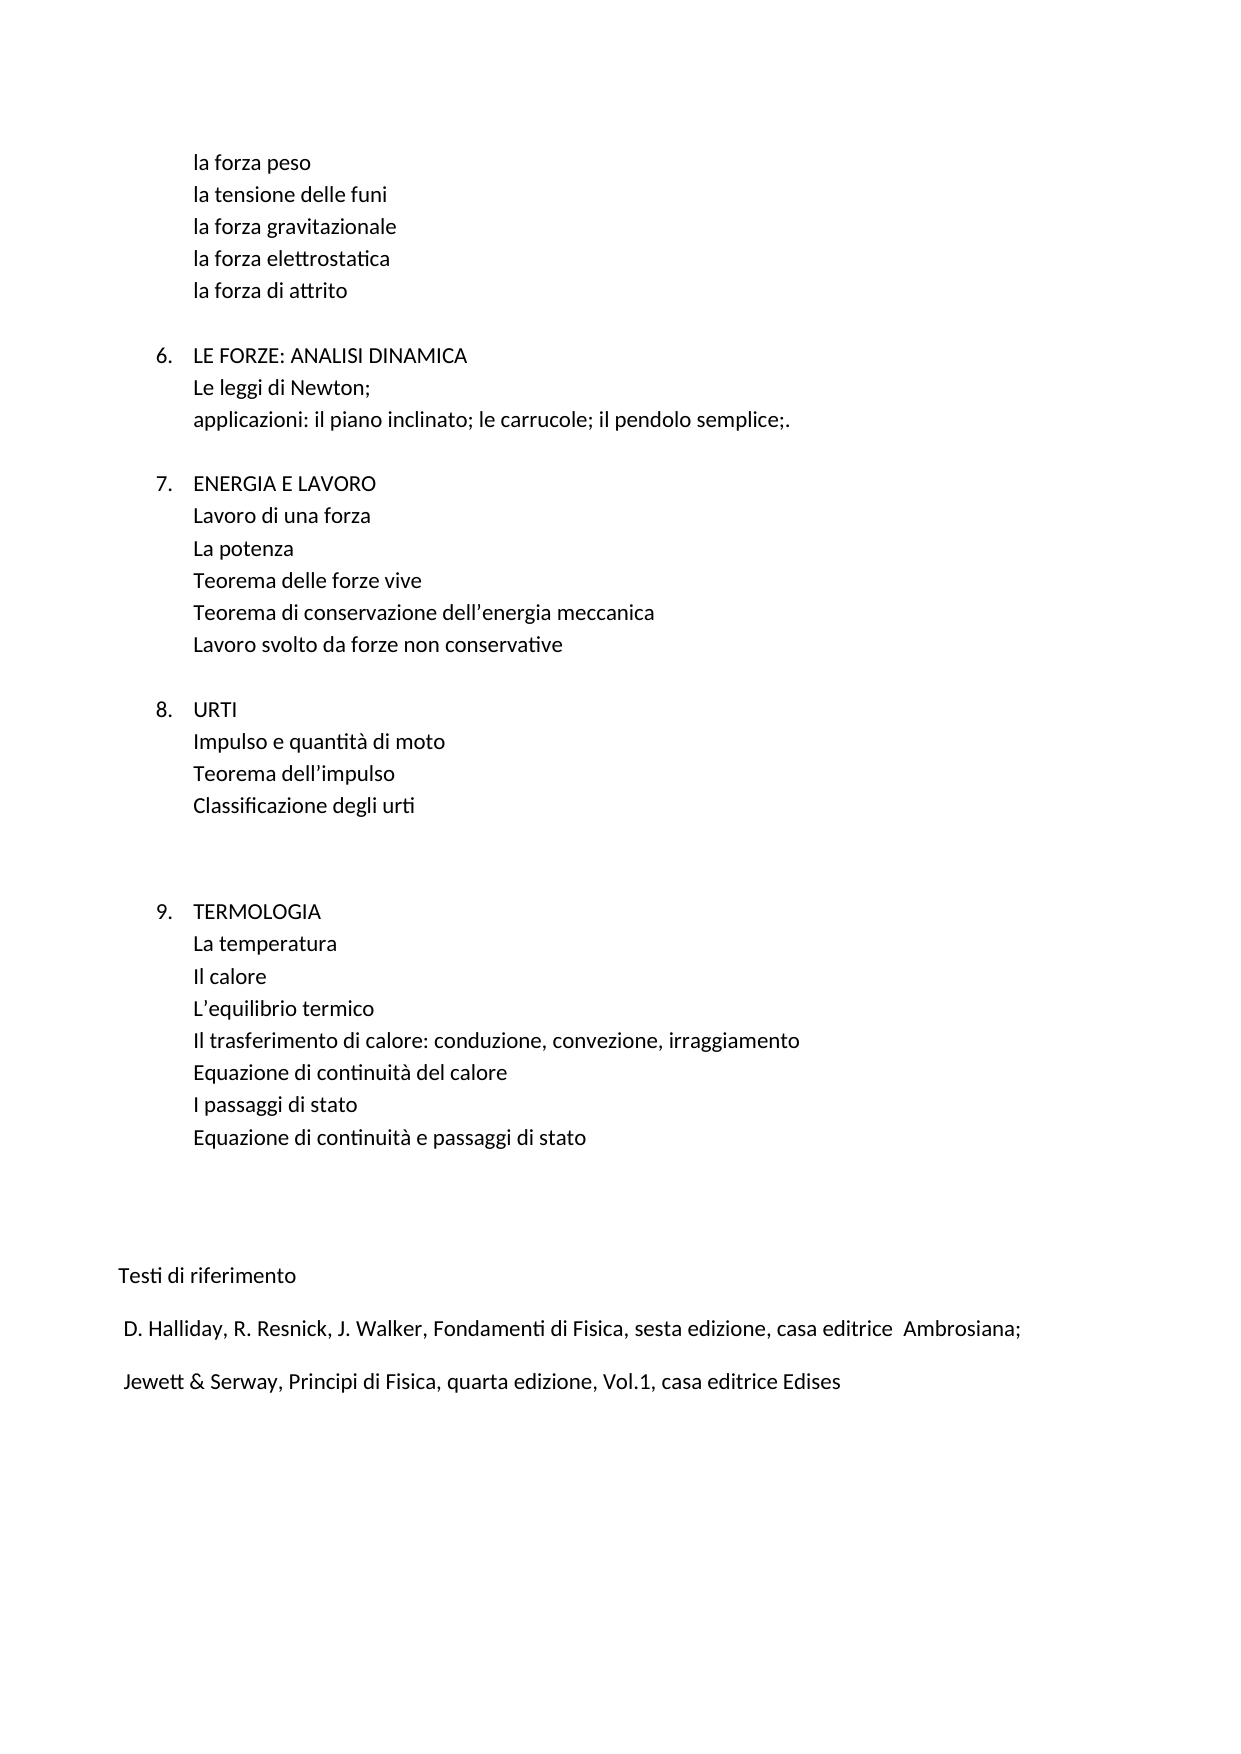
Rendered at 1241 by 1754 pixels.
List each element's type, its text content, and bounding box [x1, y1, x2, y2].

list la tensione delle funi [193, 180, 1122, 208]
text Jewett & Serway, Principi di Fisica, quarta edizione, Vol.1, casa editrice Edises [118, 1367, 1122, 1395]
list la forza gravitazionale [193, 212, 1122, 240]
list Il calore [193, 962, 1122, 990]
list L’equilibrio termico [193, 994, 1122, 1022]
list ENERGIA E LAVORO [156, 469, 1122, 497]
text Testi di riferimento [118, 1261, 1122, 1289]
list La potenza [193, 534, 1122, 562]
list La temperatura [193, 929, 1122, 958]
list Equazione di continuità e passaggi di stato [193, 1123, 1122, 1151]
list Teorema dell’impulso [193, 759, 1122, 787]
list Il trasferimento di calore: conduzione, convezione, irraggiamento [193, 1026, 1122, 1054]
list Le leggi di Newton; [193, 373, 1122, 401]
list la forza peso [193, 148, 1122, 176]
list Equazione di continuità del calore [193, 1058, 1122, 1086]
list LE FORZE: ANALISI DINAMICA [156, 341, 1122, 369]
list URTI [156, 695, 1122, 723]
list Teorema delle forze vive [193, 566, 1122, 594]
list Classificazione degli urti [193, 791, 1122, 819]
text D. Halliday, R. Resnick, J. Walker, Fondamenti di Fisica, sesta edizione, casa editrice Ambrosiana; [118, 1314, 1122, 1342]
list la forza di attrito [193, 276, 1122, 304]
list Lavoro di una forza [193, 502, 1122, 530]
list la forza elettrostatica [193, 244, 1122, 272]
list Impulso e quantità di moto [193, 727, 1122, 755]
list I passaggi di stato [193, 1091, 1122, 1118]
list TERMOLOGIA [156, 897, 1122, 925]
list Teorema di conservazione dell’energia meccanica [193, 598, 1122, 626]
list Lavoro svolto da forze non conservative [193, 630, 1122, 658]
list applicazioni: il piano inclinato; le carrucole; il pendolo semplice;. [193, 405, 1122, 433]
